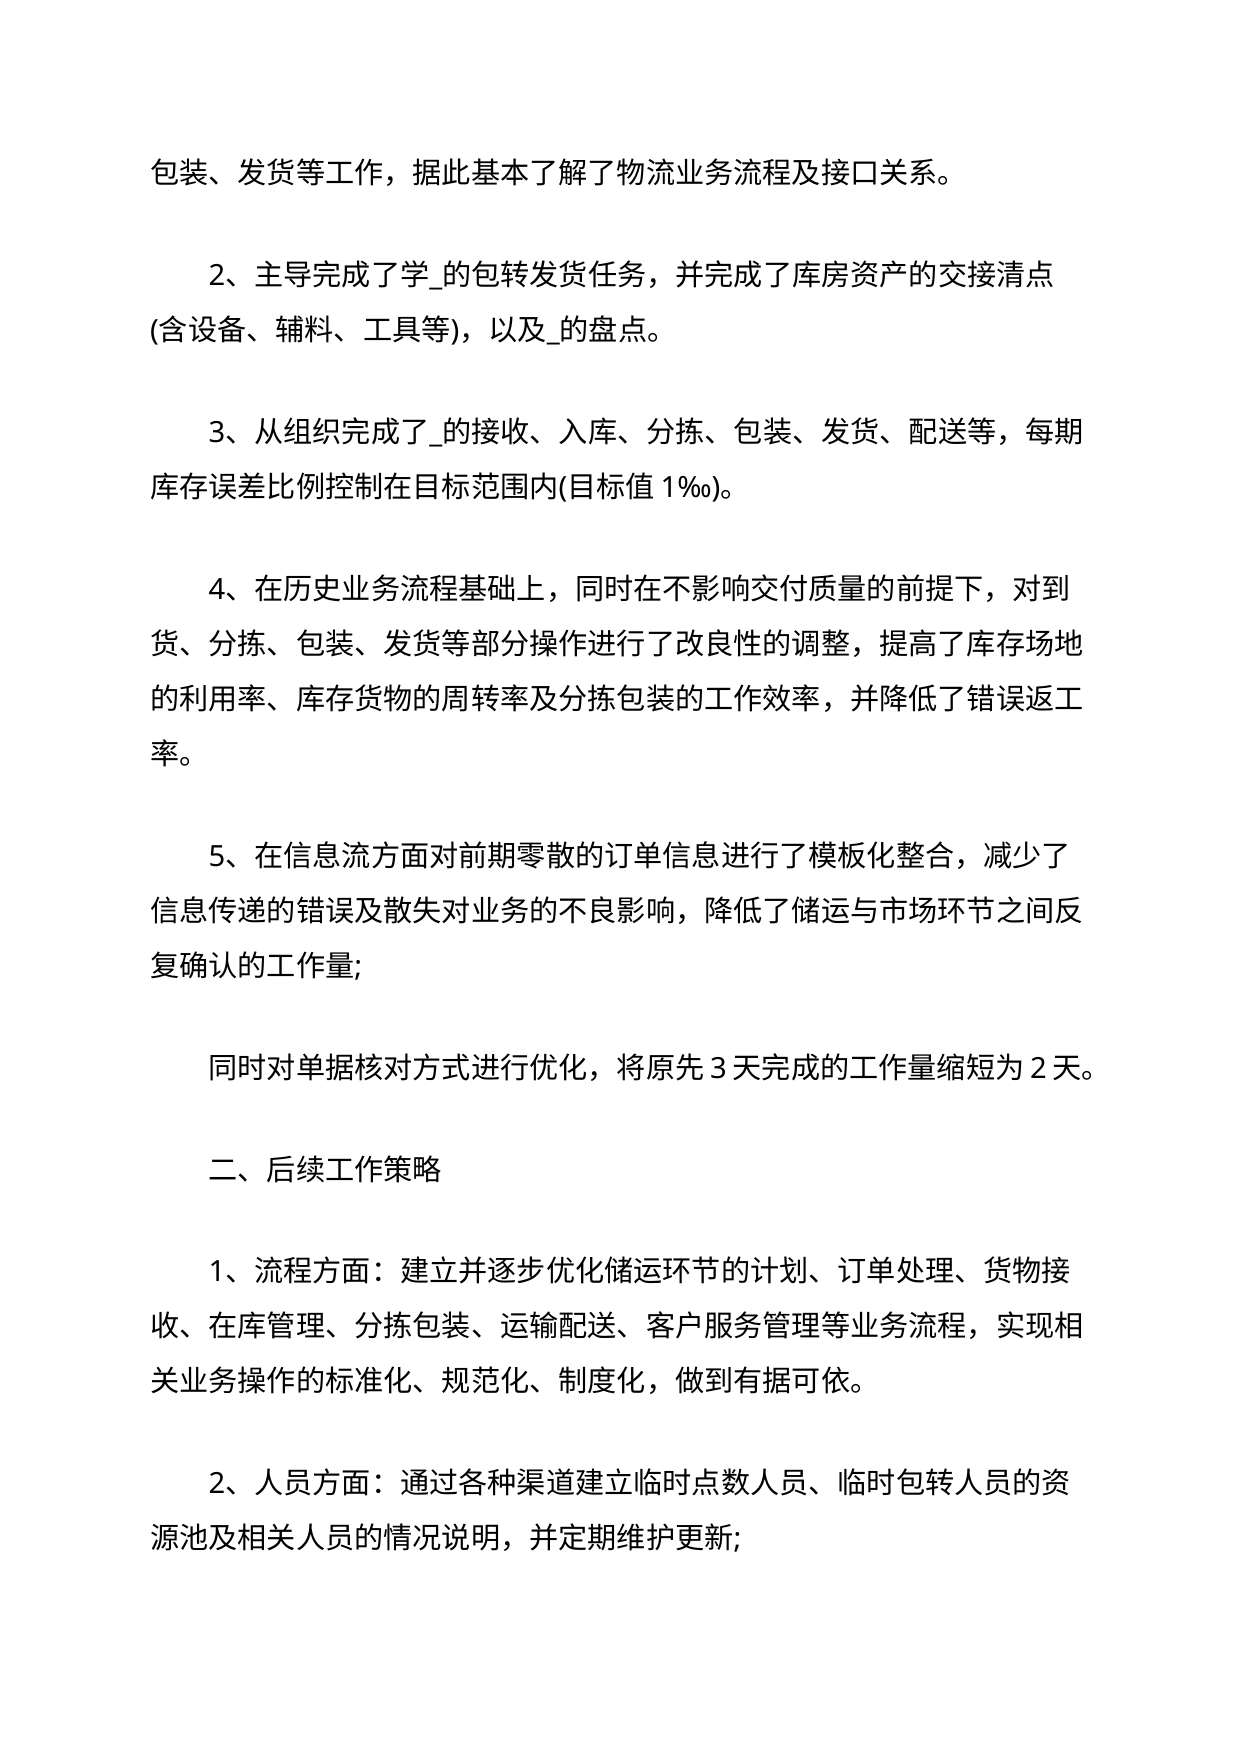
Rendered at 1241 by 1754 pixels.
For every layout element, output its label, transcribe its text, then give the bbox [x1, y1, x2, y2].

text 同时对单据核对方式进行优化，将原先3天完成的工作量缩短为2天。 [150, 1044, 1090, 1087]
text 4、在历史业务流程基础上，同时在不影响交付质量的前提下，对到货、分拣、包装、发货等部分操作进行了改良性的调整，提高了库存场地的利用率、库存货物的周转率及分拣包装的工作效率，并降低了错误返工率。 [150, 566, 1090, 773]
text 2、主导完成了学_的包转发货任务，并完成了库房资产的交接清点(含设备、辅料、工具等)，以及_的盘点。 [150, 252, 1090, 349]
text 二、后续工作策略 [150, 1146, 1090, 1188]
text 2、人员方面：通过各种渠道建立临时点数人员、临时包转人员的资源池及相关人员的情况说明，并定期维护更新; [150, 1459, 1090, 1557]
text 1、流程方面：建立并逐步优化储运环节的计划、订单处理、货物接收、在库管理、分拣包装、运输配送、客户服务管理等业务流程，实现相关业务操作的标准化、规范化、制度化，做到有据可依。 [150, 1248, 1090, 1400]
text 5、在信息流方面对前期零散的订单信息进行了模板化整合，减少了信息传递的错误及散失对业务的不良影响，降低了储运与市场环节之间反复确认的工作量; [150, 832, 1090, 984]
text 3、从组织完成了_的接收、入库、分拣、包装、发货、配送等，每期库存误差比例控制在目标范围内(目标值1‰)。 [150, 409, 1090, 506]
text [150, 150, 1090, 192]
